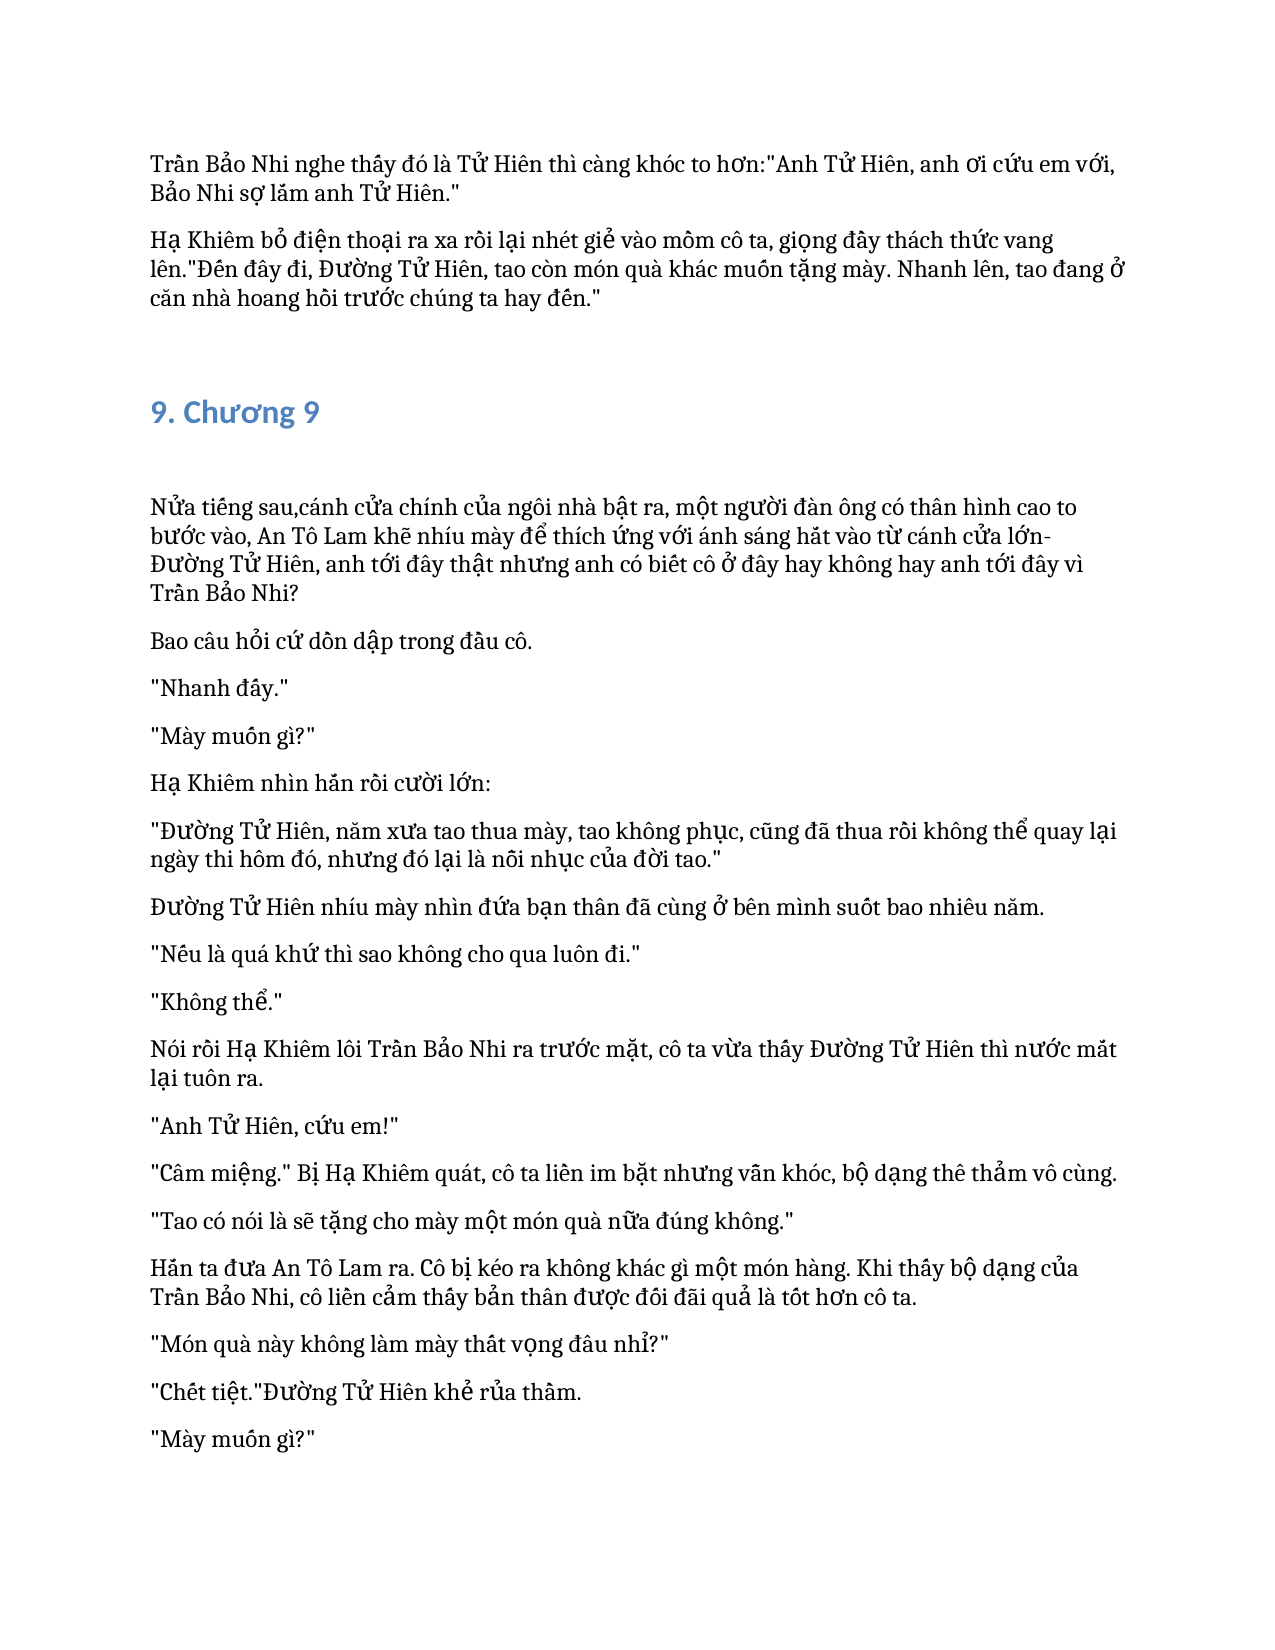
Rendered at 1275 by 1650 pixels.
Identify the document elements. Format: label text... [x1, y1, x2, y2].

text "Anh Tử Hiên, cứu em!" [150, 1112, 1125, 1140]
text "Món quà này không làm mày thất vọng đâu nhỉ?" [150, 1330, 1125, 1359]
text "Mày muốn gì?" [150, 1425, 1125, 1454]
subtitle 9. Chương 9 [150, 391, 1125, 432]
text "Nhanh đấy." [150, 674, 1125, 703]
text "Câm miệng." Bị Hạ Khiêm quát, cô ta liền im bặt nhưng vẫn khóc, bộ dạng thê thảm vô cùng. [150, 1159, 1125, 1188]
text Nửa tiếng sau,cánh cửa chính của ngôi nhà bật ra, một người đàn ông có thân hình cao to bước vào, An Tô Lam khẽ nhíu mày để thích ứng với ánh sáng hắt vào từ cánh cửa lớn-Đường Tử Hiên, anh tới đây thật nhưng anh có biết cô ở đây hay không hay anh tới đây vì Trần Bảo Nhi? [150, 435, 1125, 608]
text "Không thể." [150, 988, 1125, 1017]
text "Chết tiệt."Đường Tử Hiên khẻ rủa thầm. [150, 1378, 1125, 1407]
text Trần Bảo Nhi nghe thấy đó là Tử Hiên thì càng khóc to hơn:"Anh Tử Hiên, anh ơi cứu em với, Bảo Nhi sợ lắm anh Tử Hiên." [150, 150, 1125, 207]
text "Mày muốn gì?" [150, 722, 1125, 750]
text Nói rồi Hạ Khiêm lôi Trần Bảo Nhi ra trước mặt, cô ta vừa thấy Đường Tử Hiên thì nước mắt lại tuôn ra. [150, 1035, 1125, 1093]
text "Tao có nói là sẽ tặng cho mày một món quà nữa đúng không." [150, 1207, 1125, 1235]
text "Nếu là quá khứ thì sao không cho qua luôn đi." [150, 940, 1125, 969]
text Hắn ta đưa An Tô Lam ra. Cô bị kéo ra không khác gì một món hàng. Khi thấy bộ dạng của Trần Bảo Nhi, cô liền cảm thấy bản thân được đối đãi quả là tốt hơn cô ta. [150, 1254, 1125, 1312]
text Hạ Khiêm bỏ điện thoại ra xa rồi lại nhét giẻ vào mồm cô ta, giọng đầy thách thức vang lên."Đến đây đi, Đường Tử Hiên, tao còn món quà khác muốn tặng mày. Nhanh lên, tao đang ở căn nhà hoang hồi trước chúng ta hay đến." [150, 226, 1125, 370]
text Hạ Khiêm nhìn hắn rồi cười lớn: [150, 769, 1125, 798]
text Bao câu hỏi cứ dồn dập trong đầu cô. [150, 627, 1125, 655]
text Đường Tử Hiên nhíu mày nhìn đứa bạn thân đã cùng ở bên mình suốt bao nhiêu năm. [150, 893, 1125, 922]
text "Đường Tử Hiên, năm xưa tao thua mày, tao không phục, cũng đã thua rồi không thể quay lại ngày thi hôm đó, nhưng đó lại là nỗi nhục của đời tao." [150, 817, 1125, 874]
